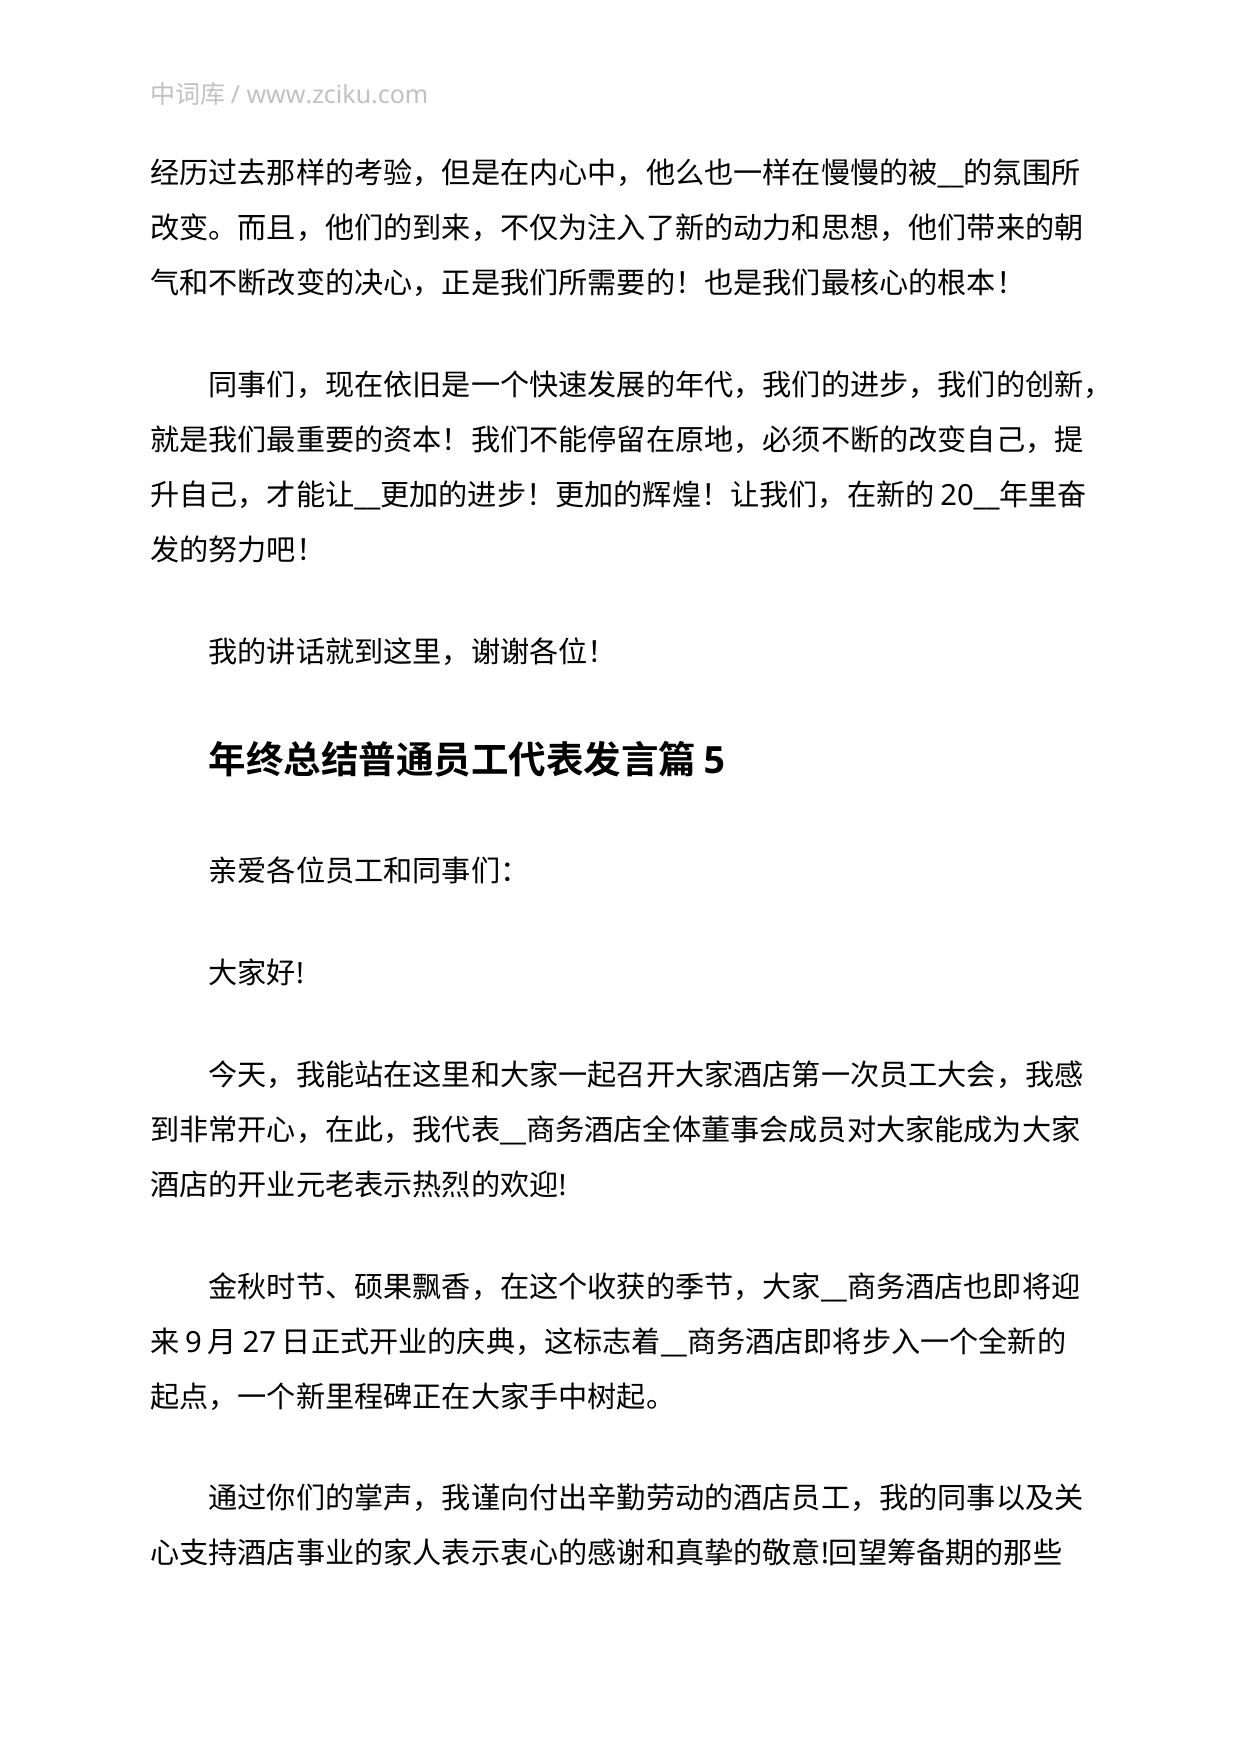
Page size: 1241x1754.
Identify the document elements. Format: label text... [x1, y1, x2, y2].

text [150, 150, 1090, 302]
text 金秋时节、硕果飘香，在这个收获的季节，大家__商务酒店也即将迎来9月27日正式开业的庆典，这标志着__商务酒店即将步入一个全新的起点，一个新里程碑正在大家手中树起。 [150, 1263, 1090, 1416]
text 同事们，现在依旧是一个快速发展的年代，我们的进步，我们的创新，就是我们最重要的资本！我们不能停留在原地，必须不断的改变自己，提升自己，才能让__更加的进步！更加的辉煌！让我们，在新的20__年里奋发的努力吧！ [150, 362, 1090, 569]
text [150, 1475, 1090, 1572]
text 年终总结普通员工代表发言篇5 [150, 730, 1090, 784]
text 亲爱各位员工和同事们： [150, 848, 1090, 890]
text 今天，我能站在这里和大家一起召开大家酒店第一次员工大会，我感到非常开心，在此，我代表__商务酒店全体董事会成员对大家能成为大家酒店的开业元老表示热烈的欢迎! [150, 1051, 1090, 1204]
text 我的讲话就到这里，谢谢各位！ [150, 628, 1090, 671]
text 大家好! [150, 949, 1090, 992]
